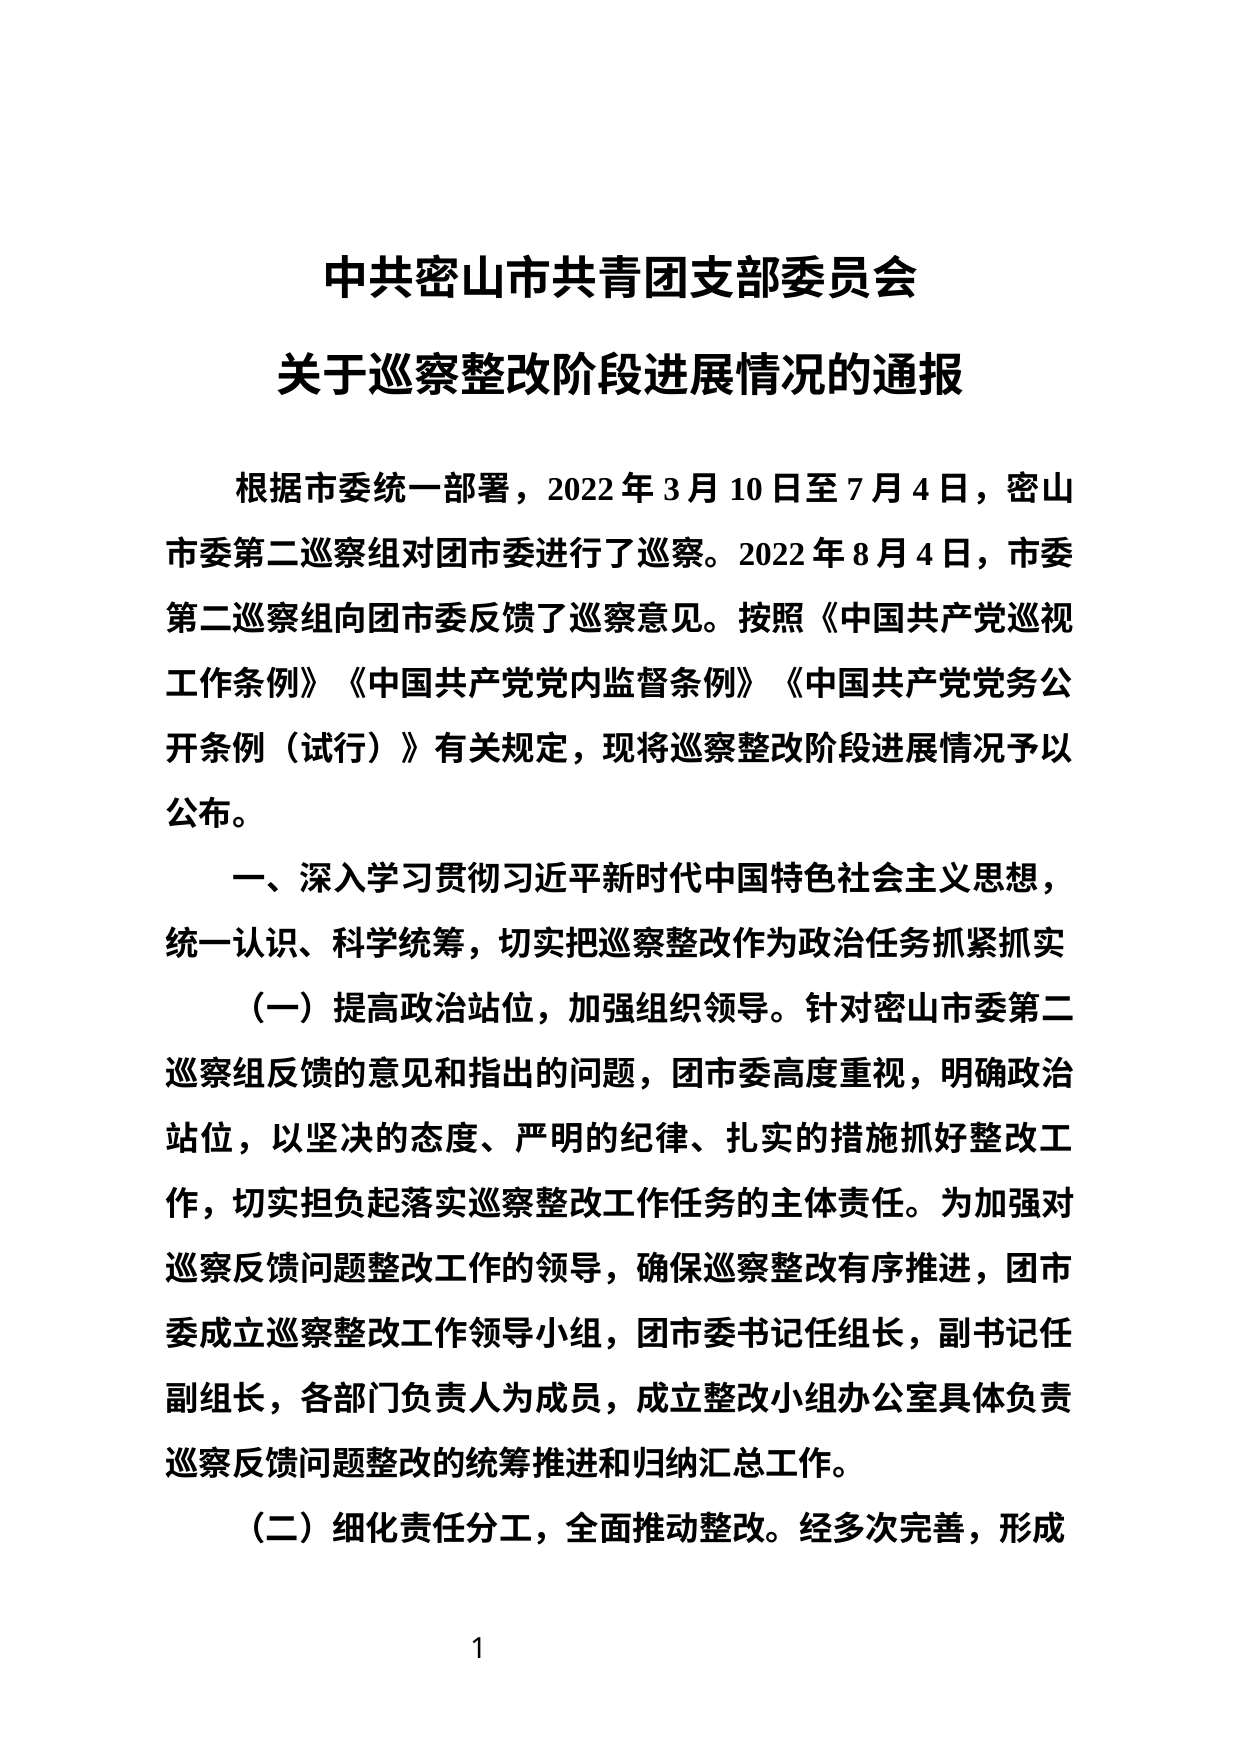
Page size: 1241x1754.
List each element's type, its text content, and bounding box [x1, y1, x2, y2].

text 中共密山市共青团支部委员会 [165, 225, 1075, 323]
text 根据市委统一部署，2022年3月10日至7月4日，密山市委第二巡察组对团市委进行了巡察。2022年8月4日，市委第二巡察组向团市委反馈了巡察意见。按照《中国共产党巡视工作条例》《中国共产党党内监督条例》《中国共产党党务公开条例（试行）》有关规定，现将巡察整改阶段进展情况予以公布。 [165, 453, 1075, 843]
text （一）提高政治站位，加强组织领导。针对密山市委第二巡察组反馈的意见和指出的问题，团市委高度重视，明确政治站位，以坚决的态度、严明的纪律、扎实的措施抓好整改工作，切实担负起落实巡察整改工作任务的主体责任。为加强对巡察反馈问题整改工作的领导，确保巡察整改有序推进，团市委成立巡察整改工作领导小组，团市委书记任组长，副书记任副组长，各部门负责人为成员，成立整改小组办公室具体负责巡察反馈问题整改的统筹推进和归纳汇总工作。 [165, 973, 1075, 1493]
text 关于巡察整改阶段进展情况的通报 [165, 323, 1075, 420]
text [165, 1493, 1075, 1558]
text 一、深入学习贯彻习近平新时代中国特色社会主义思想，统一认识、科学统筹，切实把巡察整改作为政治任务抓紧抓实 [165, 843, 1075, 973]
